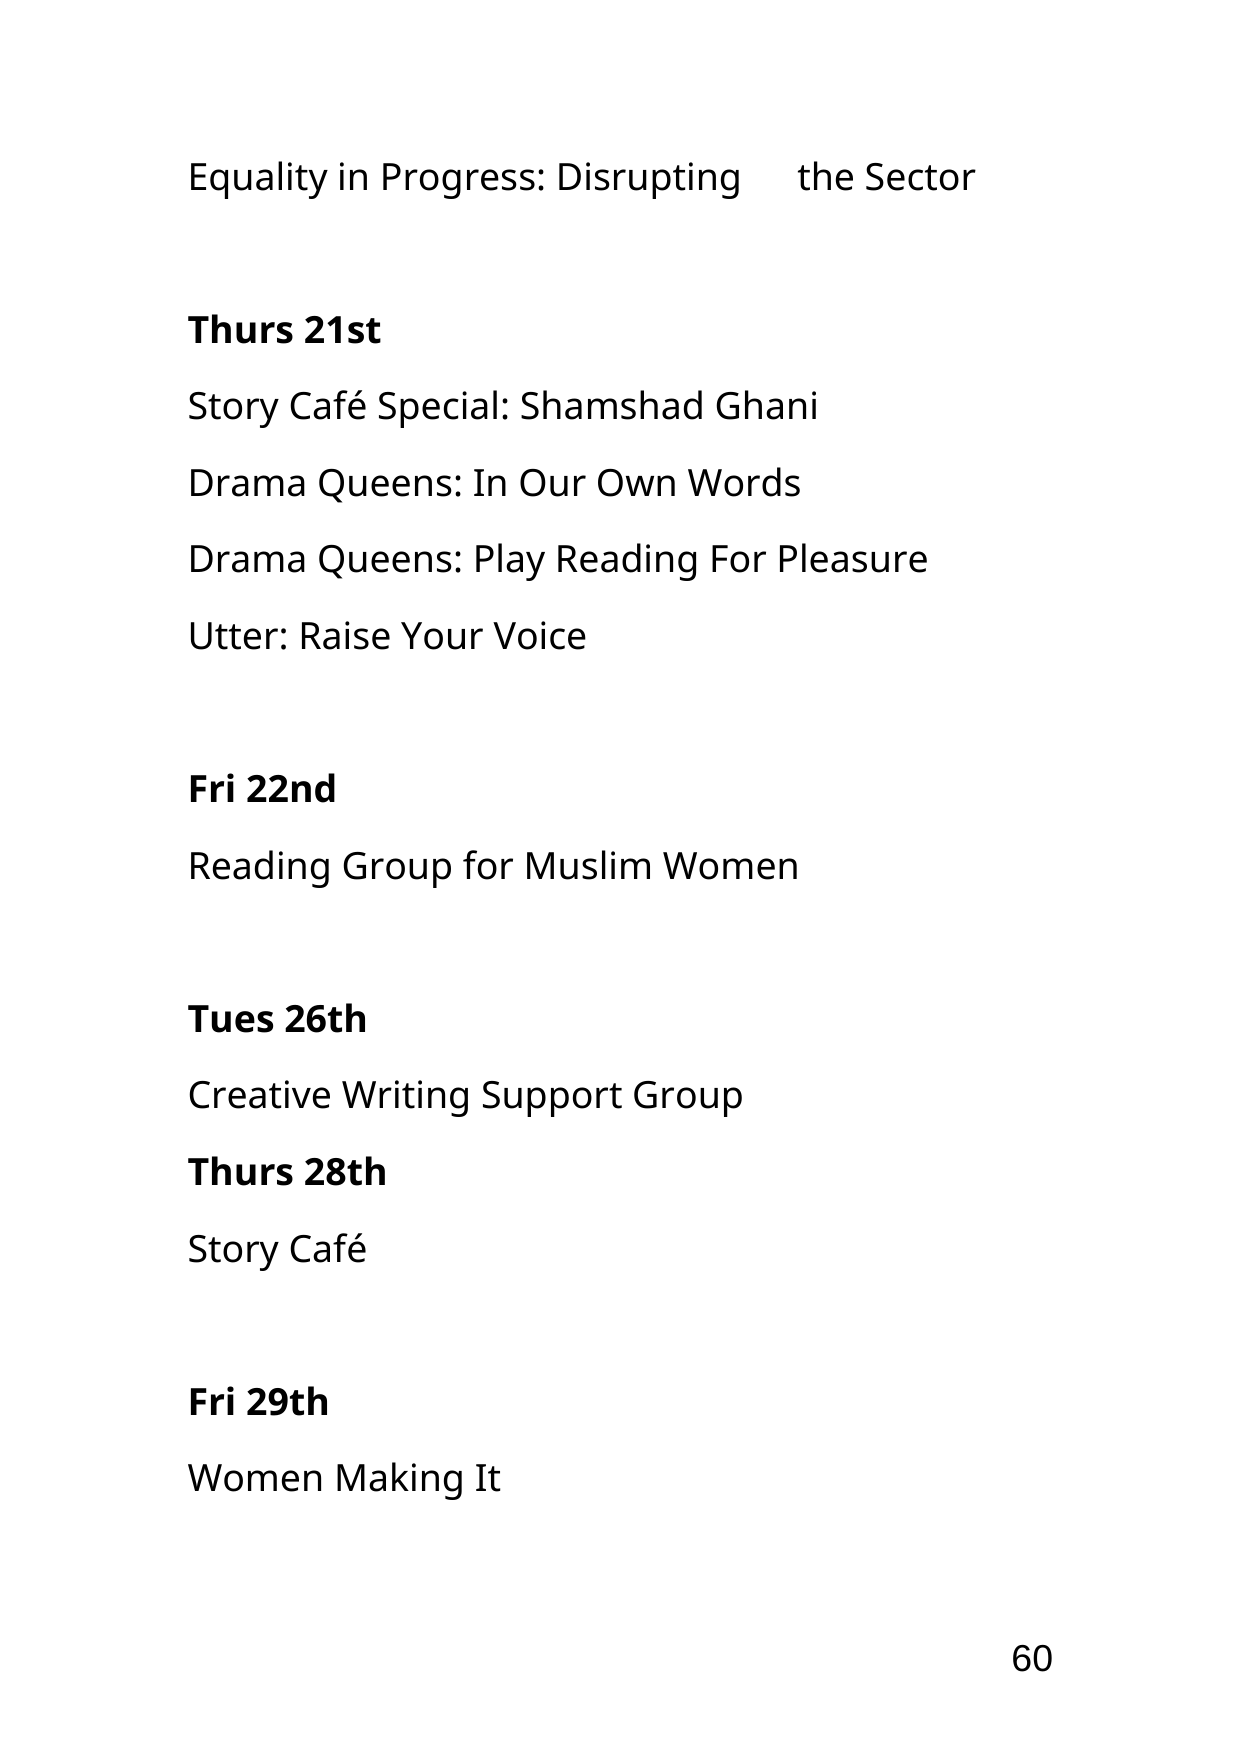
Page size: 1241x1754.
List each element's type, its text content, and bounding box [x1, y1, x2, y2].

text Tues 26th [187, 992, 1053, 1043]
text Reading Group for Muslim Women [187, 839, 1053, 890]
text Drama Queens: Play Reading For Pleasure [187, 533, 1053, 584]
text Utter: Raise Your Voice [187, 609, 1053, 660]
text Fri 29th [187, 1375, 1053, 1426]
text Creative Writing Support Group [187, 1069, 1053, 1120]
text Drama Queens: In Our Own Words [187, 456, 1053, 507]
text Story Café Special: Shamshad Ghani [187, 380, 1053, 431]
text Fri 22nd [187, 762, 1053, 813]
text Equality in Progress: Disrupting the Sector [187, 150, 1053, 201]
text Women Making It [187, 1452, 1053, 1503]
text Thurs 28th [187, 1145, 1053, 1196]
text Thurs 21st [187, 303, 1053, 354]
text Story Café [187, 1222, 1053, 1273]
